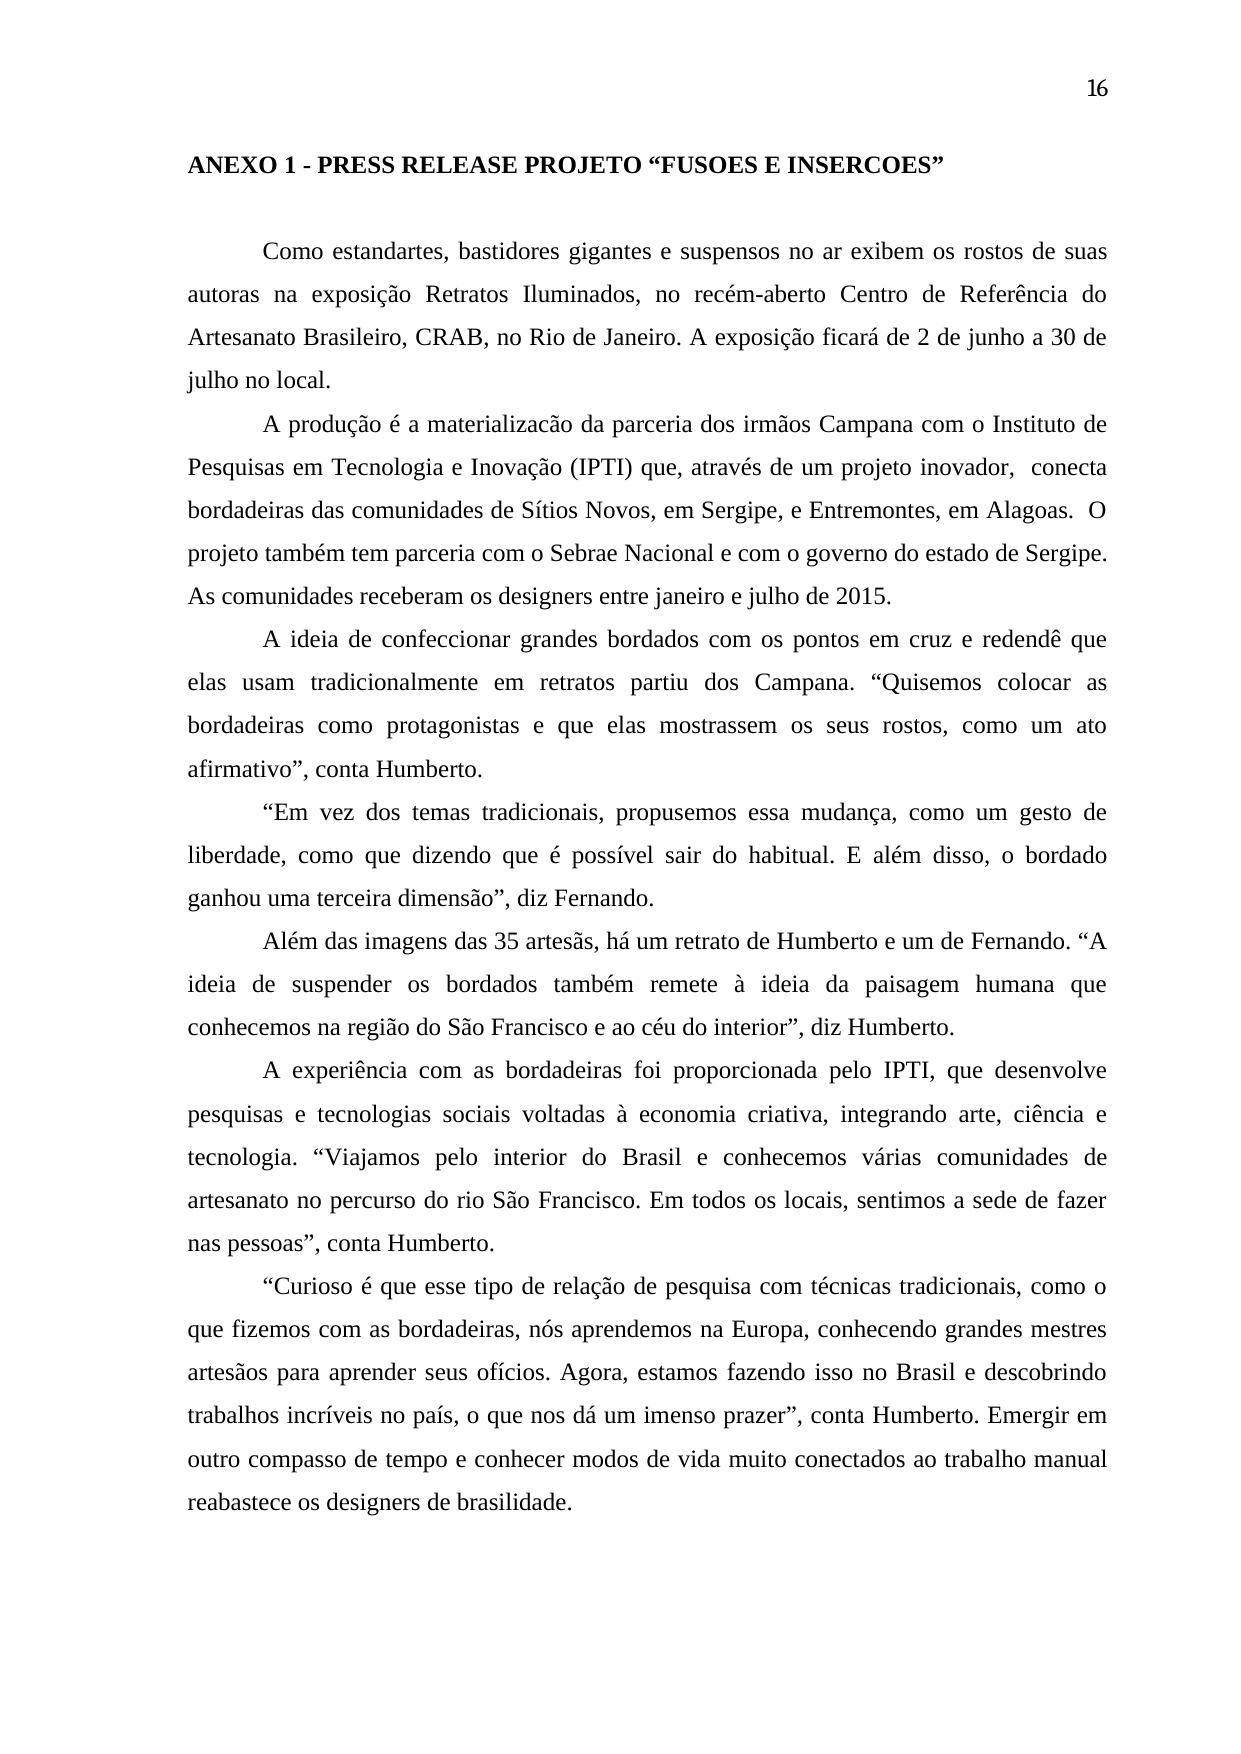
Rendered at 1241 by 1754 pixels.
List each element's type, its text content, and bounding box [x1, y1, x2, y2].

text Como estandartes, bastidores gigantes e suspensos no ar exibem os rostos de suas autoras na exposição Retratos Iluminados, no recém-aberto Centro de Referência do Artesanato Brasileiro, CRAB, no Rio de Janeiro. A exposição ficará de 2 de junho a 30 de julho no local. [187, 236, 1108, 394]
text Além das imagens das 35 artesãs, há um retrato de Humberto e um de Fernando. “A ideia de suspender os bordados também remete à ideia da paisagem humana que conhecemos na região do São Francisco e ao céu do interior”, diz Humberto. [187, 926, 1108, 1041]
text A produção é a materializacão da parceria dos irmãos Campana com o Instituto de Pesquisas em Tecnologia e Inovação (IPTI) que, através de um projeto inovador, conecta bordadeiras das comunidades de Sítios Novos, em Sergipe, e Entremontes, em Alagoas. O projeto também tem parceria com o Sebrae Nacional e com o governo do estado de Sergipe. As comunidades receberam os designers entre janeiro e julho de 2015. [187, 409, 1108, 610]
text ANEXO 1 - PRESS RELEASE PROJETO “FUSOES E INSERCOES” [187, 150, 1108, 179]
text A experiência com as bordadeiras foi proporcionada pelo IPTI, que desenvolve pesquisas e tecnologias sociais voltadas à economia criativa, integrando arte, ciência e tecnologia. “Viajamos pelo interior do Brasil e conhecemos várias comunidades de artesanato no percurso do rio São Francisco. Em todos os locais, sentimos a sede de fazer nas pessoas”, conta Humberto. [187, 1056, 1108, 1257]
text A ideia de confeccionar grandes bordados com os pontos em cruz e redendê que elas usam tradicionalmente em retratos partiu dos Campana. “Quisemos colocar as bordadeiras como protagonistas e que elas mostrassem os seus rostos, como um ato afirmativo”, conta Humberto. [187, 624, 1108, 782]
text “Curioso é que esse tipo de relação de pesquisa com técnicas tradicionais, como o que fizemos com as bordadeiras, nós aprendemos na Europa, conhecendo grandes mestres artesãos para aprender seus ofícios. Agora, estamos fazendo isso no Brasil e descobrindo trabalhos incríveis no país, o que nos dá um imenso prazer”, conta Humberto. Emergir em outro compasso de tempo e conhecer modos de vida muito conectados ao trabalho manual reabastece os designers de brasilidade. [187, 1271, 1108, 1516]
text “Em vez dos temas tradicionais, propusemos essa mudança, como um gesto de liberdade, como que dizendo que é possível sair do habitual. E além disso, o bordado ganhou uma terceira dimensão”, diz Fernando. [187, 797, 1108, 912]
